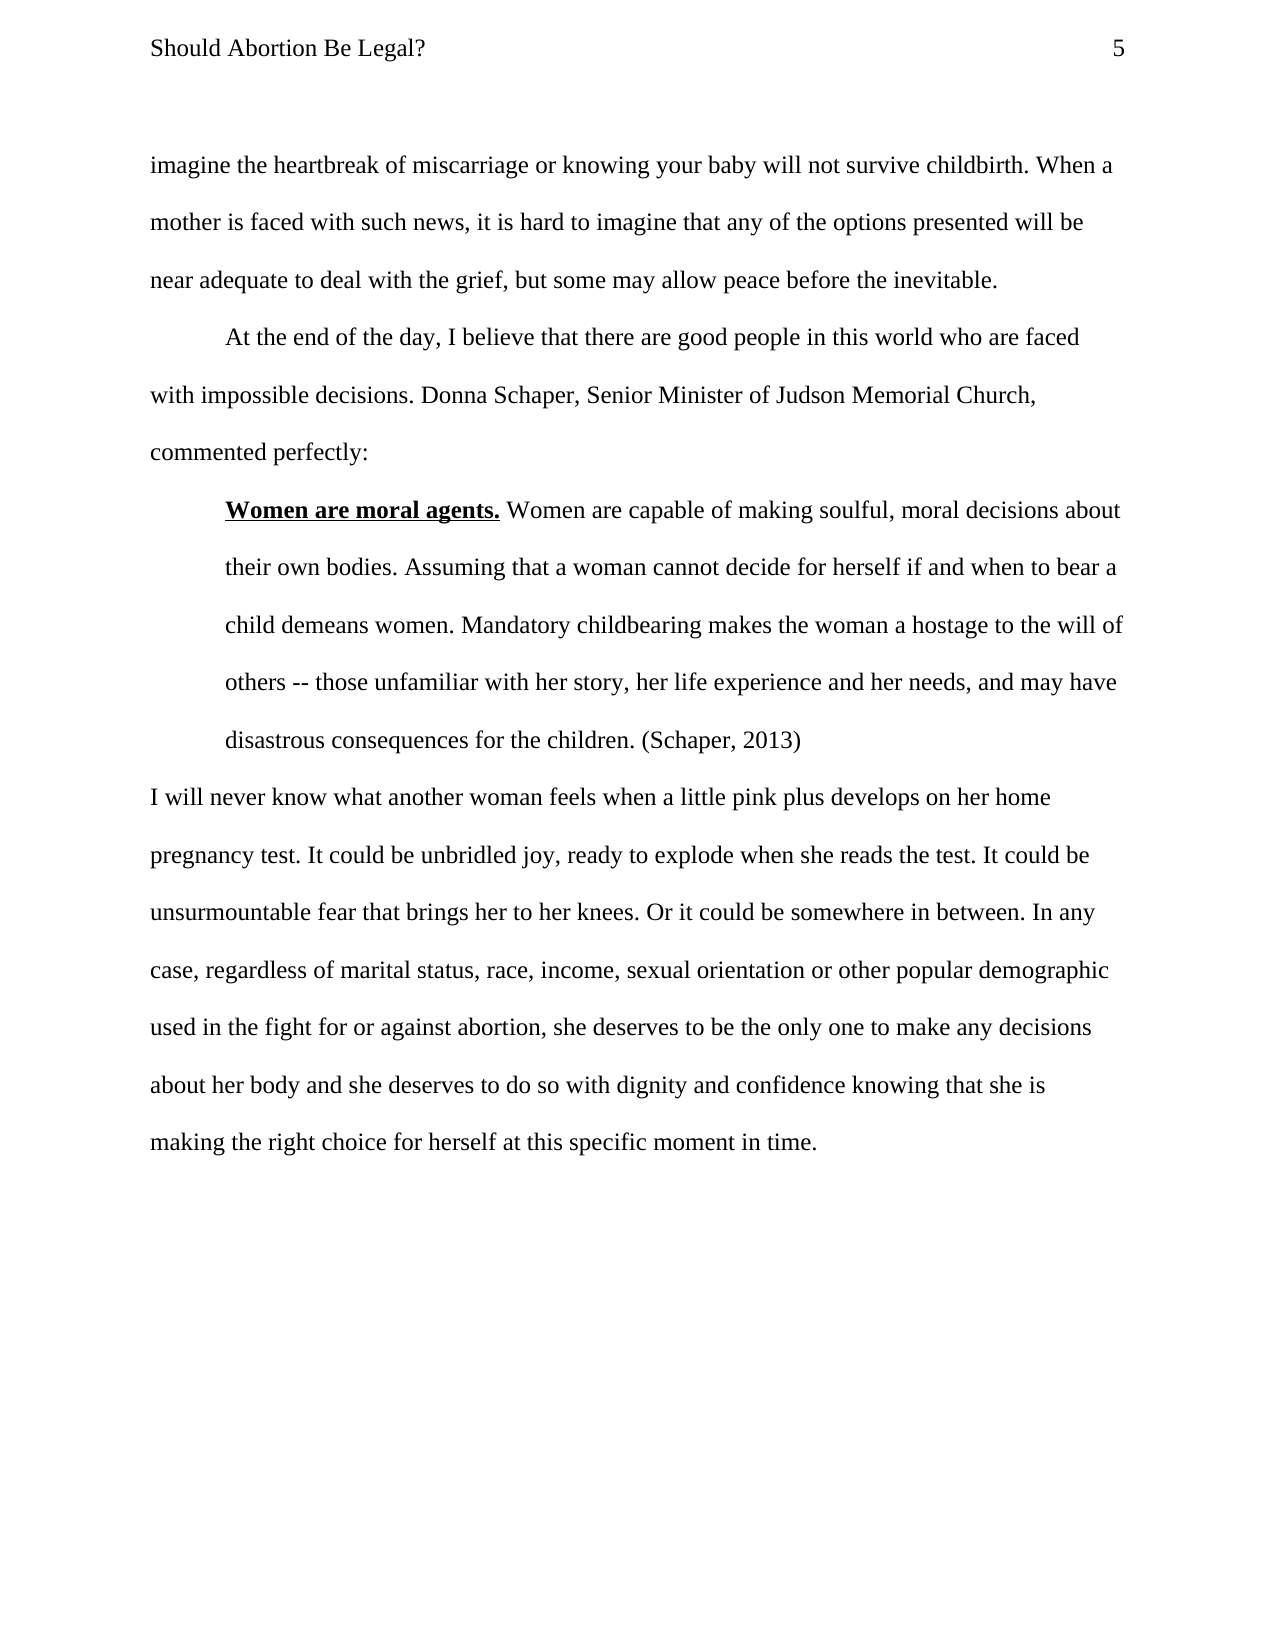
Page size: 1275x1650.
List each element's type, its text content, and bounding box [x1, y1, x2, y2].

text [150, 150, 1125, 294]
text Women are moral agents. Women are capable of making soulful, moral decisions about their own bodies. Assuming that a woman cannot decide for herself if and when to bear a child demeans women. Mandatory childbearing makes the woman a hostage to the will of others -- those unfamiliar with her story, her life experience and her needs, and may have disastrous consequences for the children. (Schaper, 2013) [225, 495, 1125, 754]
text At the end of the day, I believe that there are good people in this world who are faced with impossible decisions. Donna Schaper, Senior Minister of Judson Memorial Church, commented perfectly: [150, 322, 1125, 466]
text I will never know what another woman feels when a little pink plus develops on her home pregnancy test. It could be unbridled joy, ready to explode when she reads the test. It could be unsurmountable fear that brings her to her knees. Or it could be somewhere in between. In any case, regardless of marital status, race, income, sexual orientation or other popular demographic used in the fight for or against abortion, she deserves to be the only one to make any decisions about her body and she deserves to do so with dignity and confidence knowing that she is making the right choice for herself at this specific moment in time. [150, 782, 1125, 1156]
